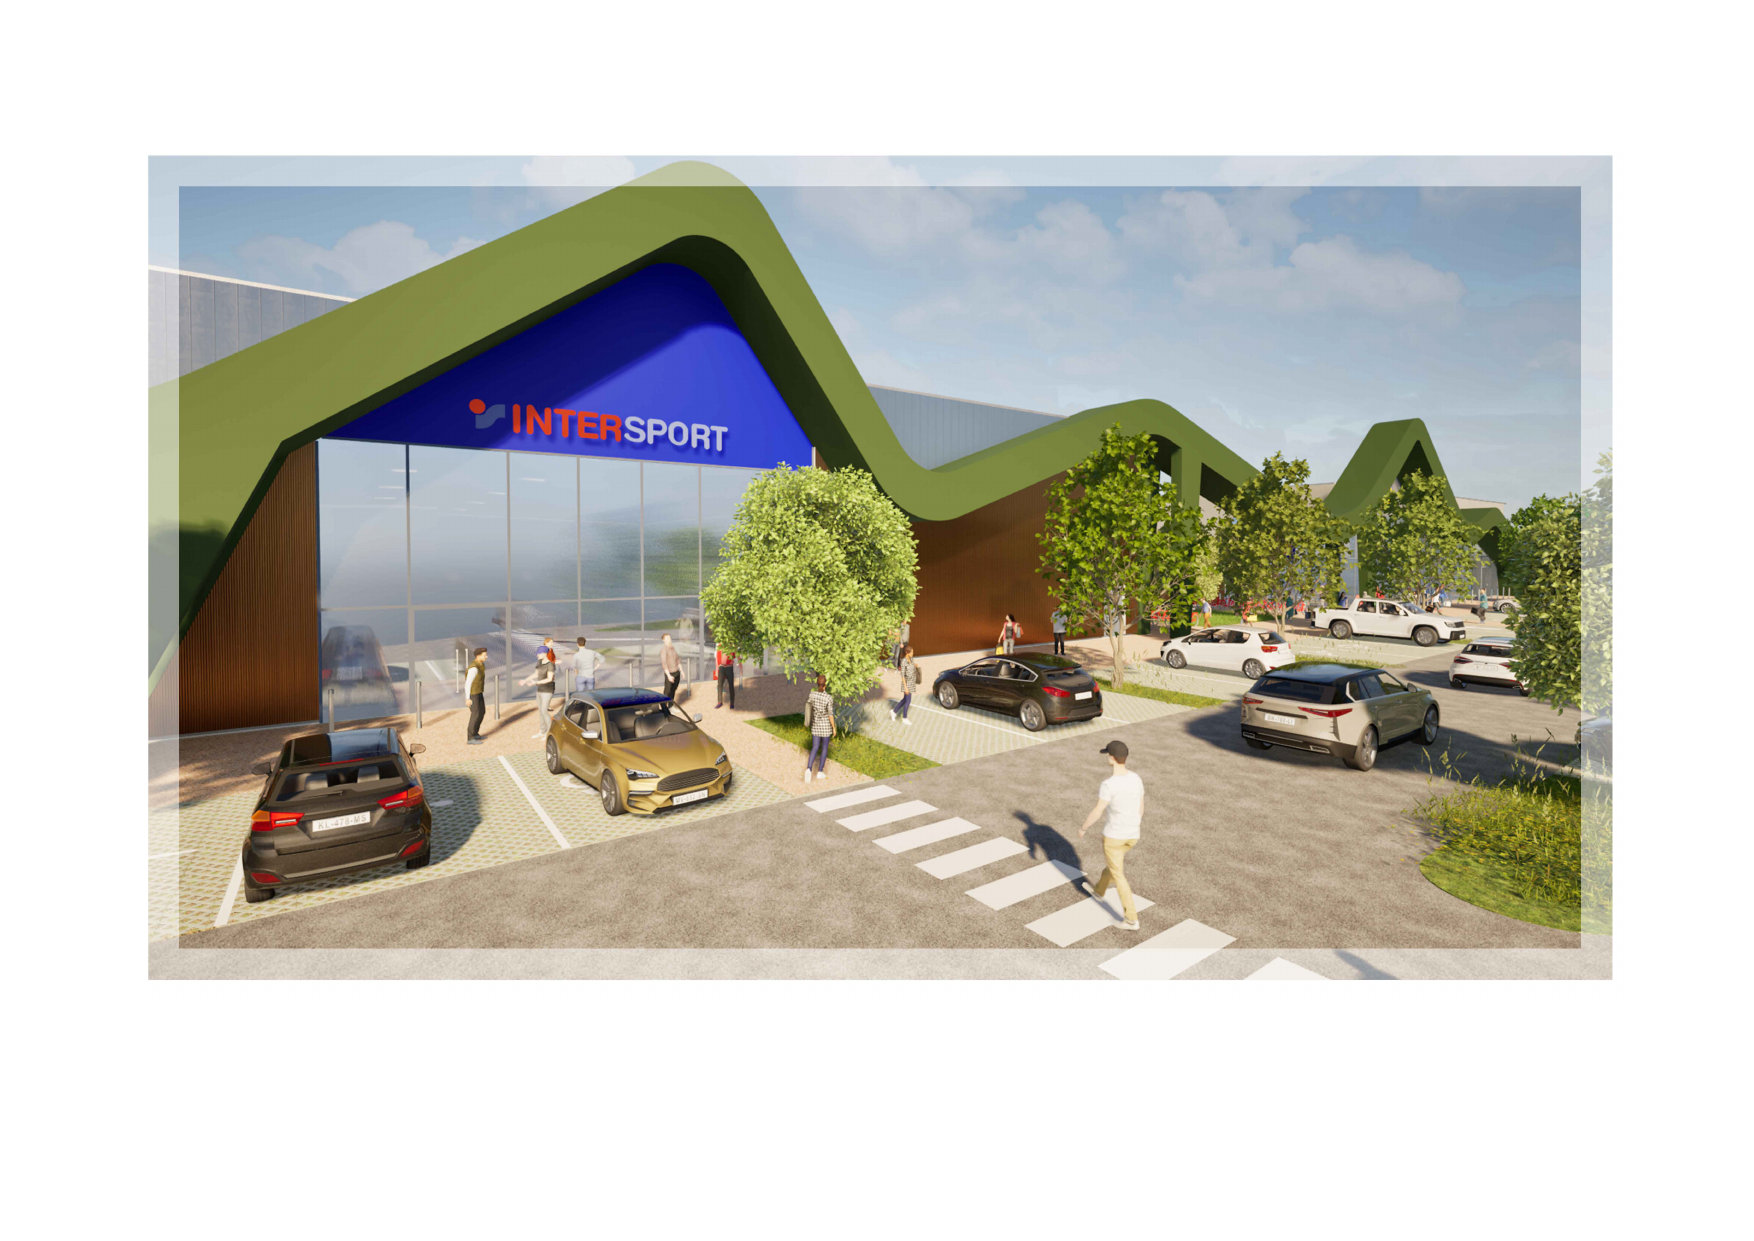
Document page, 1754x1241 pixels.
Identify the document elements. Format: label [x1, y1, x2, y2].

picture [147, 147, 1629, 1002]
